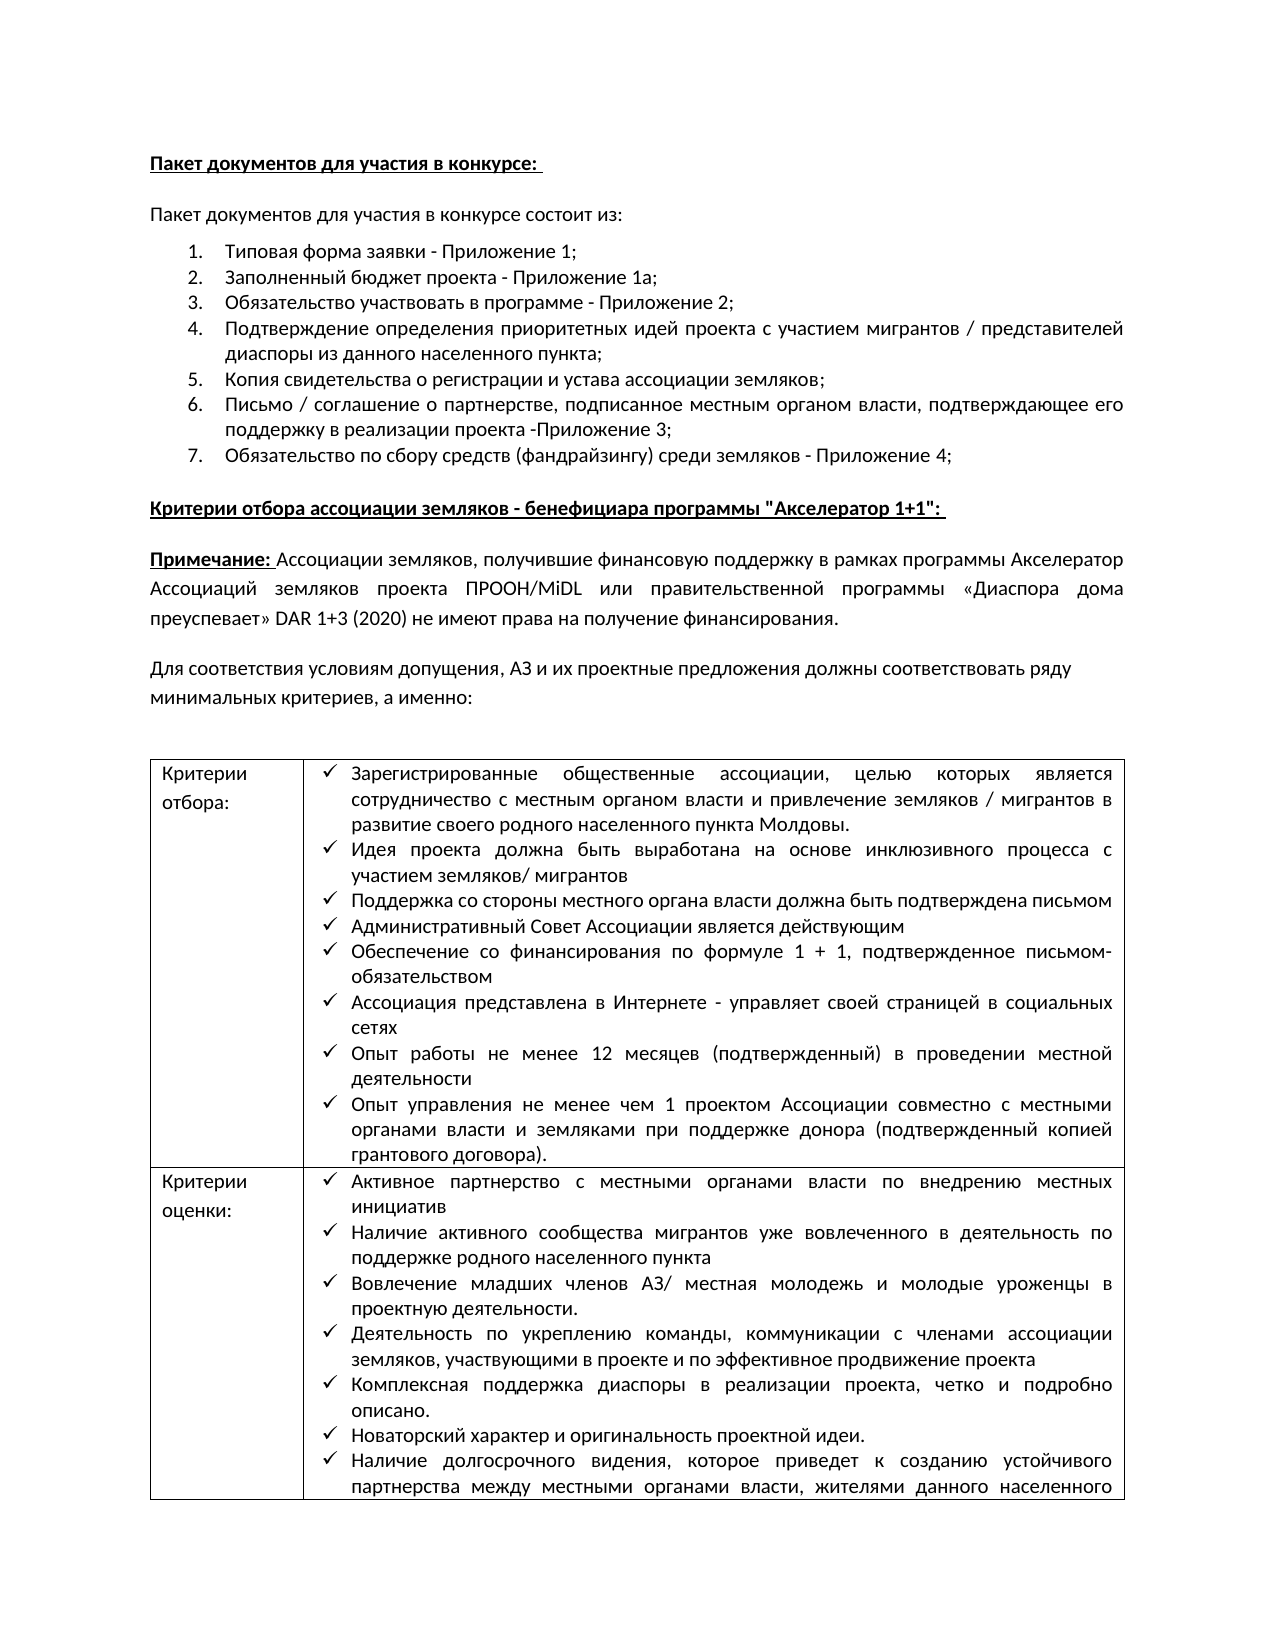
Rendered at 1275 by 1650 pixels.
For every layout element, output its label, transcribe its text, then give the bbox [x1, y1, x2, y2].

text Пакет документов для участия в конкурсе: [150, 150, 1125, 175]
list Подтверждение определения приоритетных идей проекта с участием мигрантов / представителей диаспоры из данного населенного пункта; [187, 315, 1125, 366]
list Обязательство по сбору средств (фандрайзингу) среди земляков - Приложение 4; [187, 442, 1125, 467]
list Письмо / соглашение о партнерстве, подписанное местным органом власти, подтверждающее его поддержку в реализации проекта -Приложение 3; [187, 391, 1125, 442]
text Пакет документов для участия в конкурсе состоит из: [150, 201, 1125, 226]
table_header Критерии отбора: [151, 760, 303, 1167]
list Обязательство участвовать в программе - Приложение 2; [187, 289, 1125, 315]
table_cell Критерии оценки: [151, 1168, 303, 1498]
list Копия свидетельства о регистрации и устава ассоциации земляков; [187, 366, 1125, 391]
text Примечание: Ассоциации земляков, получившие финансовую поддержку в рамках программы Акселератор Ассоциаций земляков проекта ПРООН/MiDL или правительственной программы «Диаспора дома преуспевает» DAR 1+3 (2020) не имеют права на получение финансирования. [150, 546, 1125, 630]
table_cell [304, 1168, 1124, 1498]
table_header Зарегистрированные общественные ассоциации, целью которых является сотрудничество с местным органом власти и привлечение земляков / мигрантов в развитие своего родного населенного пункта Молдовы. Идея проекта должна быть выработана на основе инклюзивного процесса с участием земляков/ мигрантов Поддержка со стороны местного органа власти должна быть подтверждена письмом Административный Совет Ассоциации является действующим Обеспечение со финансирования по формуле 1 + 1, подтвержденное письмом-обязательством Ассоциация представлена в Интернете - управляет своей страницей в социальных сетях Опыт работы не менее 12 месяцев (подтвержденный) в проведении местной деятельности Опыт управления не менее чем 1 проектом Ассоциации совместно с местными органами власти и земляками при поддержке донора (подтвержденный копией грантового договора). [304, 760, 1124, 1167]
text Для соответствия условиям допущения, АЗ и их проектные предложения должны соответствовать ряду минимальных критериев, а именно: [150, 655, 1125, 709]
text Критерии отбора ассоциации земляков - бенефициара программы "Акселератор 1+1": [150, 496, 1125, 521]
list Заполненный бюджет проекта - Приложение 1а; [187, 264, 1125, 289]
list Типовая форма заявки - Приложение 1; [187, 239, 1125, 264]
